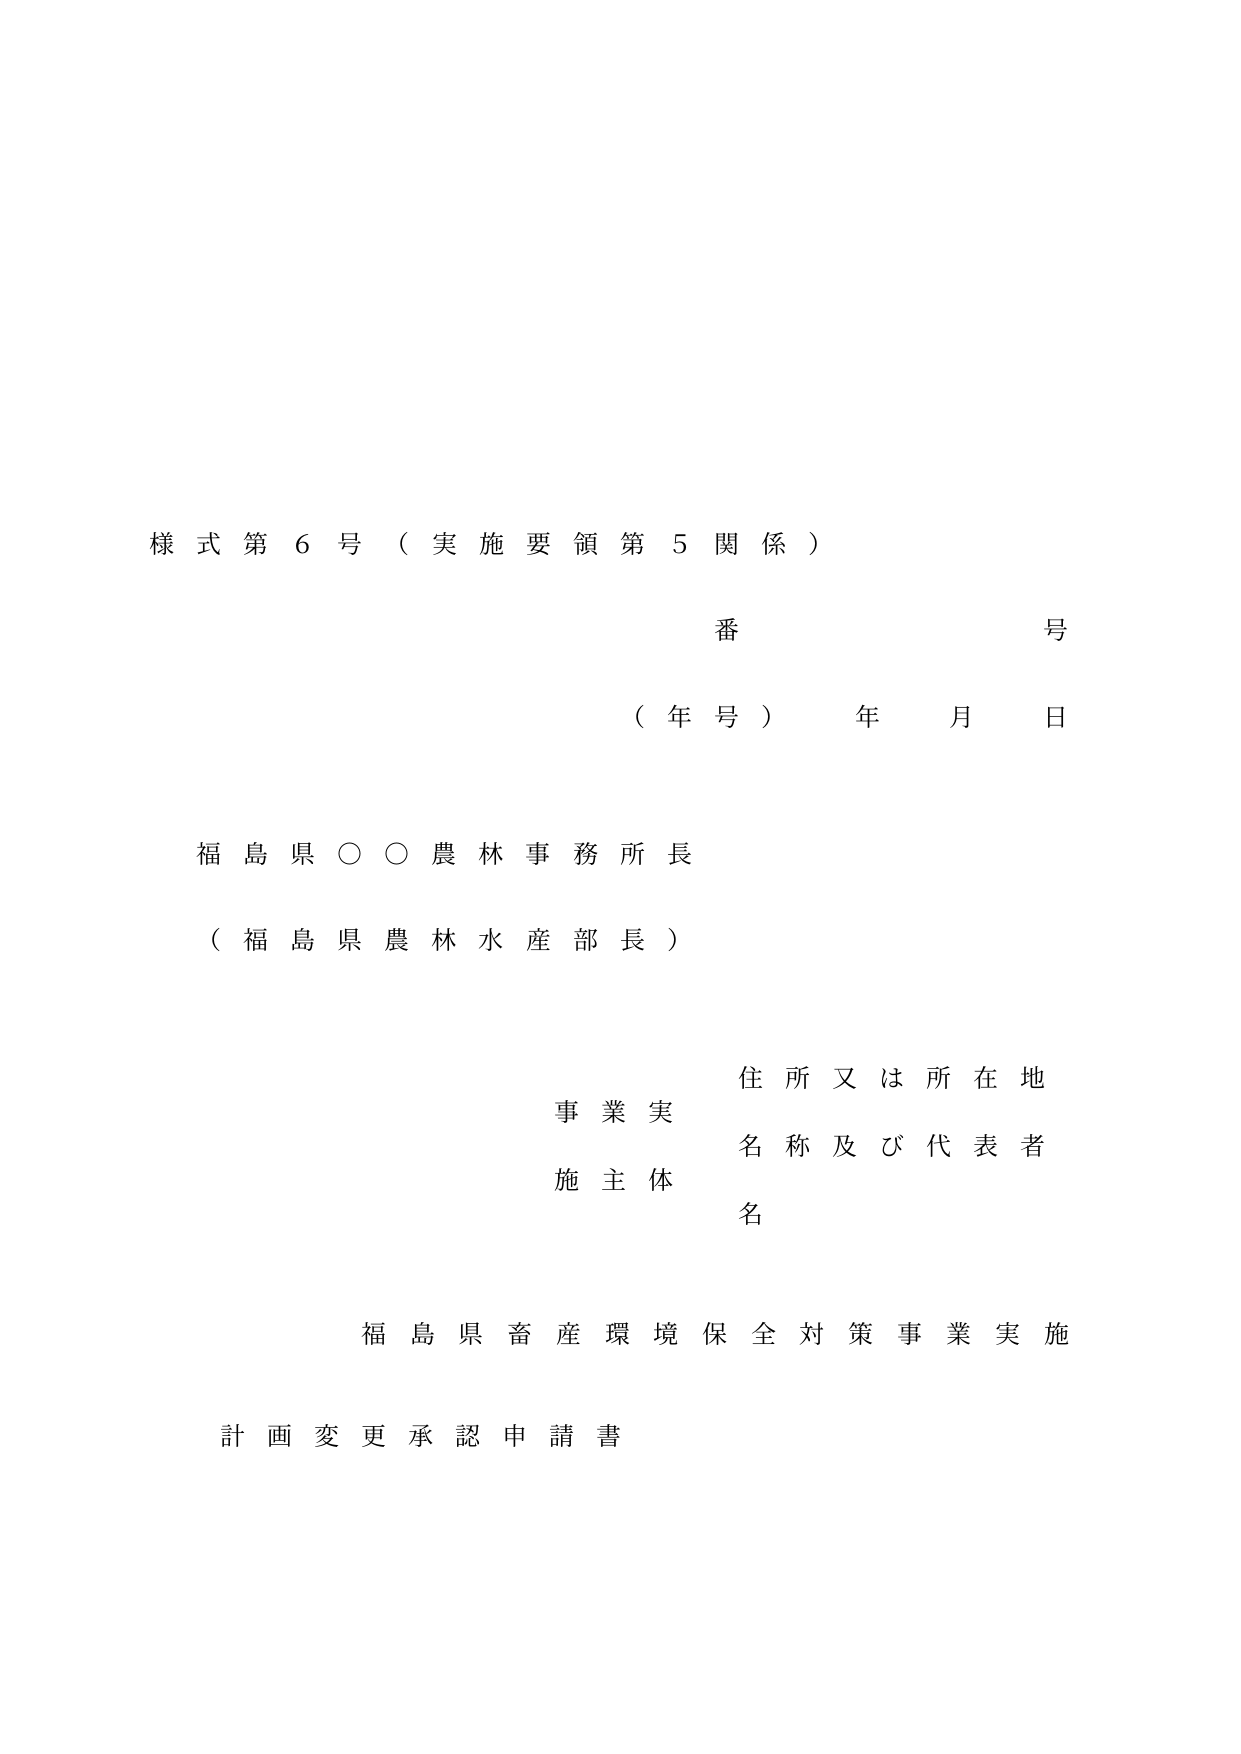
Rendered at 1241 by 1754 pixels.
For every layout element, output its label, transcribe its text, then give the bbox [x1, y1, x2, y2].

text 福島県○○農林事務所長 [149, 818, 1091, 887]
text 福島県畜産環境保全対策事業実施計画変更承認申請書 [196, 1298, 1091, 1469]
text 様式第６号（実施要領第５関係） [149, 509, 1091, 577]
text （福島県農林水産部長） [149, 905, 1091, 973]
table_header 事業実施主体 [533, 1042, 711, 1247]
text （年号） 年 月 日 [149, 681, 1091, 749]
text 番 号 [149, 595, 1091, 663]
table_cell 名称及び代表者名 [711, 1111, 1091, 1247]
table_header 住所又は所在地 [711, 1042, 1091, 1111]
